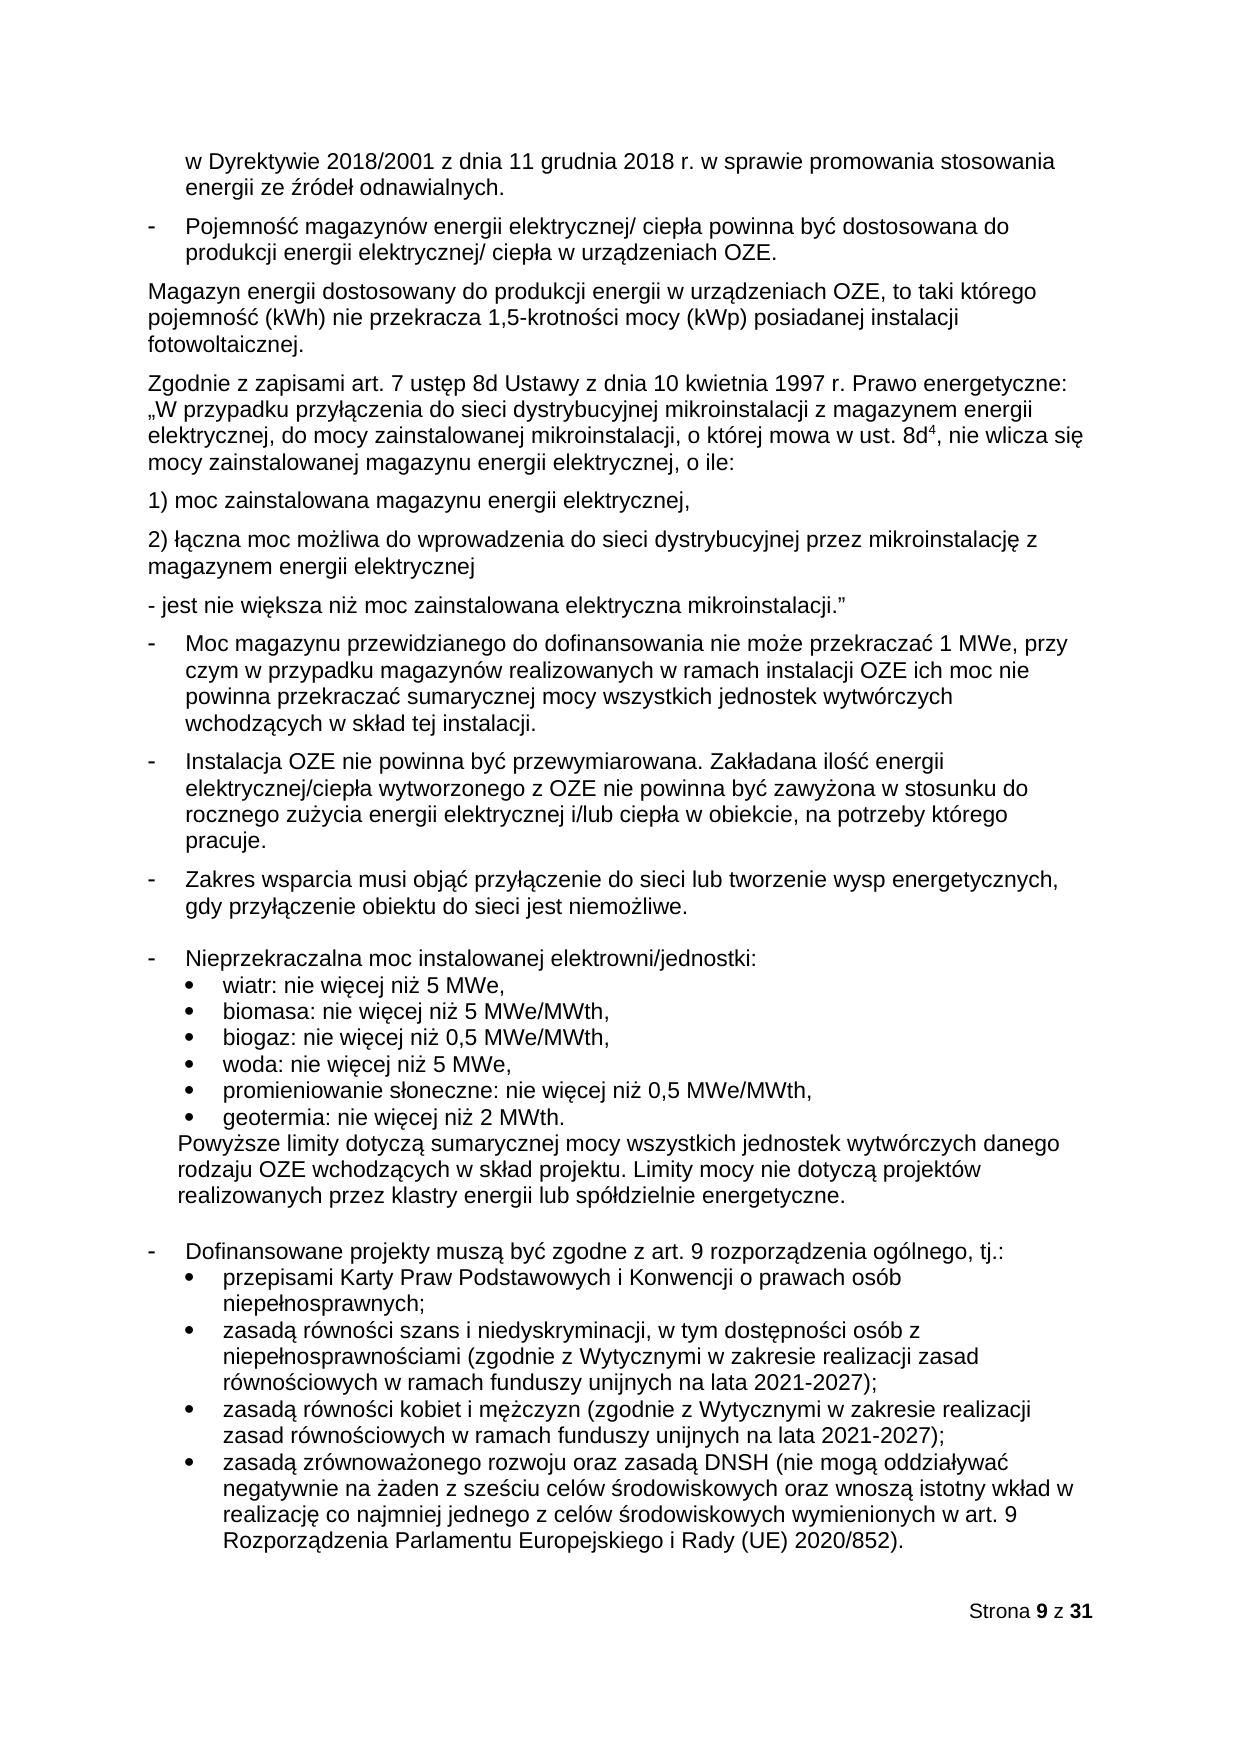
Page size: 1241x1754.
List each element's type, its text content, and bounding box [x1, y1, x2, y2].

list Zakres wsparcia musi objąć przyłączenie do sieci lub tworzenie wysp energetycznych, gdy przyłączenie obiektu do sieci jest niemożliwe. [148, 866, 1093, 919]
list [148, 148, 1093, 200]
list geotermia: nie więcej niż 2 MWth. [185, 1103, 1093, 1130]
list biomasa: nie więcej niż 5 MWe/MWth, [185, 998, 1093, 1024]
list wiatr: nie więcej niż 5 MWe, [185, 972, 1093, 998]
list Pojemność magazynów energii elektrycznej/ ciepła powinna być dostosowana do produkcji energii elektrycznej/ ciepła w urządzeniach OZE. [148, 213, 1093, 266]
list Nieprzekraczalna moc instalowanej elektrowni/jednostki: [148, 945, 1093, 972]
list zasadą zrównoważonego rozwoju oraz zasadą DNSH (nie mogą oddziaływać negatywnie na żaden z sześciu celów środowiskowych oraz wnoszą istotny wkład w realizację co najmniej jednego z celów środowiskowych wymienionych w art. 9 Rozporządzenia Parlamentu Europejskiego i Rady (UE) 2020/852). [185, 1448, 1093, 1554]
text 2) łączna moc możliwa do wprowadzenia do sieci dystrybucyjnej przez mikroinstalację z magazynem energii elektrycznej [148, 526, 1093, 579]
text Powyższe limity dotyczą sumarycznej mocy wszystkich jednostek wytwórczych danego rodzaju OZE wchodzących w skład projektu. Limity mocy nie dotyczą projektów realizowanych przez klastry energii lub spółdzielnie energetyczne. [177, 1130, 1093, 1209]
list Dofinansowane projekty muszą być zgodne z art. 9 rozporządzenia ogólnego, tj.: [148, 1238, 1093, 1264]
list promieniowanie słoneczne: nie więcej niż 0,5 MWe/MWth, [185, 1077, 1093, 1103]
list przepisami Karty Praw Podstawowych i Konwencji o prawach osób niepełnosprawnych; [185, 1264, 1093, 1317]
text Zgodnie z zapisami art. 7 ustęp 8d Ustawy z dnia 10 kwietnia 1997 r. Prawo energetyczne: „W przypadku przyłączenia do sieci dystrybucyjnej mikroinstalacji z magazynem energii elektrycznej, do mocy zainstalowanej mikroinstalacji, o której mowa w ust. 8d4, nie wlicza się mocy zainstalowanej magazynu energii elektrycznej, o ile: [148, 369, 1093, 475]
list woda: nie więcej niż 5 MWe, [185, 1051, 1093, 1077]
text - jest nie większa niż moc zainstalowana elektryczna mikroinstalacji.” [148, 592, 1093, 618]
list zasadą równości kobiet i mężczyzn (zgodnie z Wytycznymi w zakresie realizacji zasad równościowych w ramach funduszy unijnych na lata 2021-2027); [185, 1396, 1093, 1448]
list zasadą równości szans i niedyskryminacji, w tym dostępności osób z niepełnosprawnościami (zgodnie z Wytycznymi w zakresie realizacji zasad równościowych w ramach funduszy unijnych na lata 2021-2027); [185, 1317, 1093, 1396]
list biogaz: nie więcej niż 0,5 MWe/MWth, [185, 1024, 1093, 1051]
text 1) moc zainstalowana magazynu energii elektrycznej, [148, 487, 1093, 514]
text Magazyn energii dostosowany do produkcji energii w urządzeniach OZE, to taki którego pojemność (kWh) nie przekracza 1,5-krotności mocy (kWp) posiadanej instalacji fotowoltaicznej. [148, 278, 1093, 357]
list Instalacja OZE nie powinna być przewymiarowana. Zakładana ilość energii elektrycznej/ciepła wytworzonego z OZE nie powinna być zawyżona w stosunku do rocznego zużycia energii elektrycznej i/lub ciepła w obiekcie, na potrzeby którego pracuje. [148, 748, 1093, 854]
list Moc magazynu przewidzianego do dofinansowania nie może przekraczać 1 MWe, przy czym w przypadku magazynów realizowanych w ramach instalacji OZE ich moc nie powinna przekraczać sumarycznej mocy wszystkich jednostek wytwórczych wchodzących w skład tej instalacji. [148, 630, 1093, 736]
